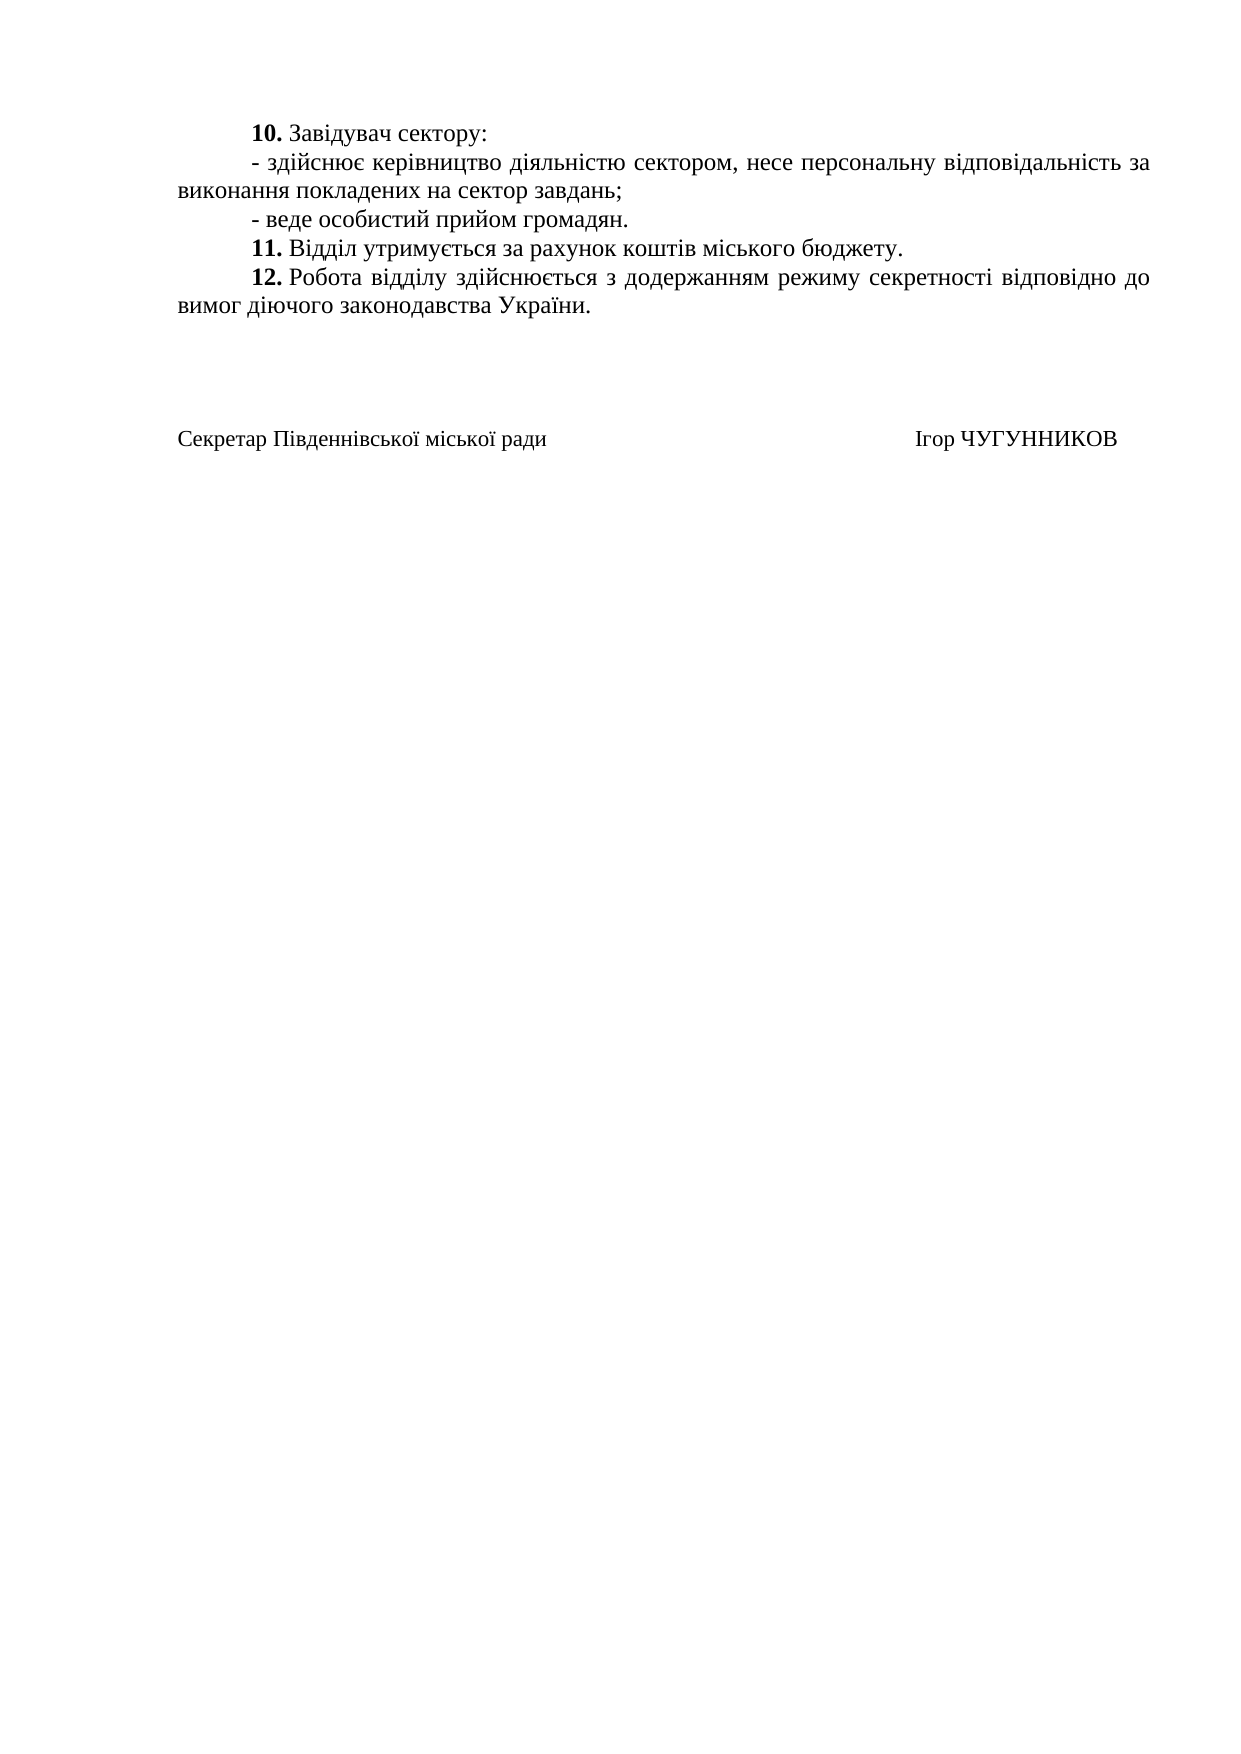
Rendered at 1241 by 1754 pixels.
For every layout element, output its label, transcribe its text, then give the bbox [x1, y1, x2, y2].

text 12. Робота відділу здійснюється з додержанням режиму секретності відповідно до вимог діючого законодавства України. [177, 262, 1152, 319]
text - здійснює керівництво діяльністю сектором, несе персональну відповідальність за виконання покладених на сектор завдань; [177, 147, 1152, 204]
text - веде особистий прийом громадян. [177, 204, 1152, 233]
text Секретар Південнівської міської ради Ігор ЧУГУННИКОВ [177, 425, 1152, 451]
text 10. Завідувач сектору: [177, 118, 1152, 147]
text 11. Відділ утримується за рахунок коштів міського бюджету. [177, 233, 1152, 262]
